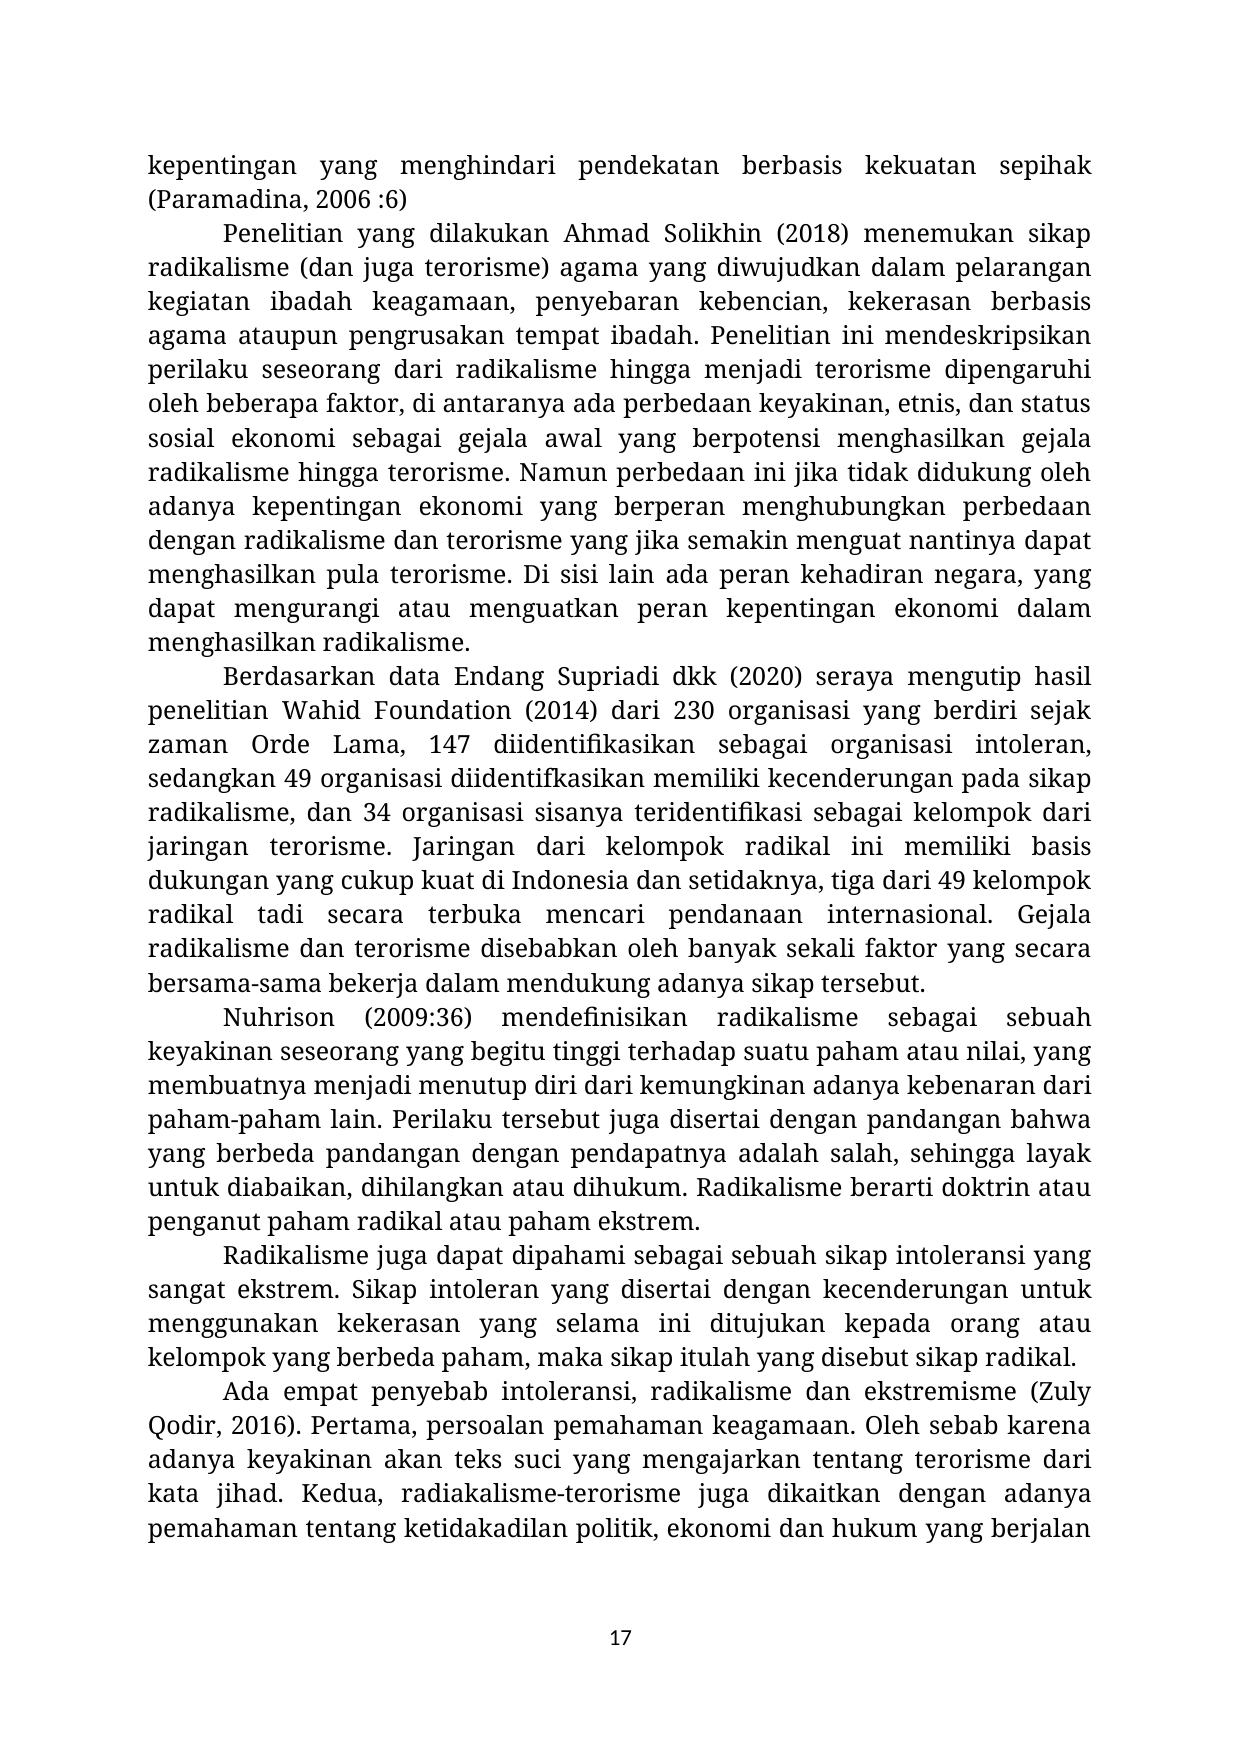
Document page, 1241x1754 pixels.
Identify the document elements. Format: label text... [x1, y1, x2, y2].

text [148, 148, 1092, 216]
text Nuhrison (2009:36) mendefinisikan radikalisme sebagai sebuah keyakinan seseorang yang begitu tinggi terhadap suatu paham atau nilai, yang membuatnya menjadi menutup diri dari kemungkinan adanya kebenaran dari paham-paham lain. Perilaku tersebut juga disertai dengan pandangan bahwa yang berbeda pandangan dengan pendapatnya adalah salah, sehingga layak untuk diabaikan, dihilangkan atau dihukum. Radikalisme berarti doktrin atau penganut paham radikal atau paham ekstrem. [148, 999, 1092, 1238]
text Penelitian yang dilakukan Ahmad Solikhin (2018) menemukan sikap radikalisme (dan juga terorisme) agama yang diwujudkan dalam pelarangan kegiatan ibadah keagamaan, penyebaran kebencian, kekerasan berbasis agama ataupun pengrusakan tempat ibadah. Penelitian ini mendeskripsikan perilaku seseorang dari radikalisme hingga menjadi terorisme dipengaruhi oleh beberapa faktor, di antaranya ada perbedaan keyakinan, etnis, dan status sosial ekonomi sebagai gejala awal yang berpotensi menghasilkan gejala radikalisme hingga terorisme. Namun perbedaan ini jika tidak didukung oleh adanya kepentingan ekonomi yang berperan menghubungkan perbedaan dengan radikalisme dan terorisme yang jika semakin menguat nantinya dapat menghasilkan pula terorisme. Di sisi lain ada peran kehadiran negara, yang dapat mengurangi atau menguatkan peran kepentingan ekonomi dalam menghasilkan radikalisme. [148, 216, 1092, 659]
text Berdasarkan data Endang Supriadi dkk (2020) seraya mengutip hasil penelitian Wahid Foundation (2014) dari 230 organisasi yang berdiri sejak zaman Orde Lama, 147 diidentifikasikan sebagai organisasi intoleran, sedangkan 49 organisasi diidentifkasikan memiliki kecenderungan pada sikap radikalisme, dan 34 organisasi sisanya teridentifikasi sebagai kelompok dari jaringan terorisme. Jaringan dari kelompok radikal ini memiliki basis dukungan yang cukup kuat di Indonesia dan setidaknya, tiga dari 49 kelompok radikal tadi secara terbuka mencari pendanaan internasional. Gejala radikalisme dan terorisme disebabkan oleh banyak sekali faktor yang secara bersama-sama bekerja dalam mendukung adanya sikap tersebut. [148, 659, 1092, 999]
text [148, 1374, 1092, 1544]
text Radikalisme juga dapat dipahami sebagai sebuah sikap intoleransi yang sangat ekstrem. Sikap intoleran yang disertai dengan kecenderungan untuk menggunakan kekerasan yang selama ini ditujukan kepada orang atau kelompok yang berbeda paham, maka sikap itulah yang disebut sikap radikal. [148, 1238, 1092, 1374]
